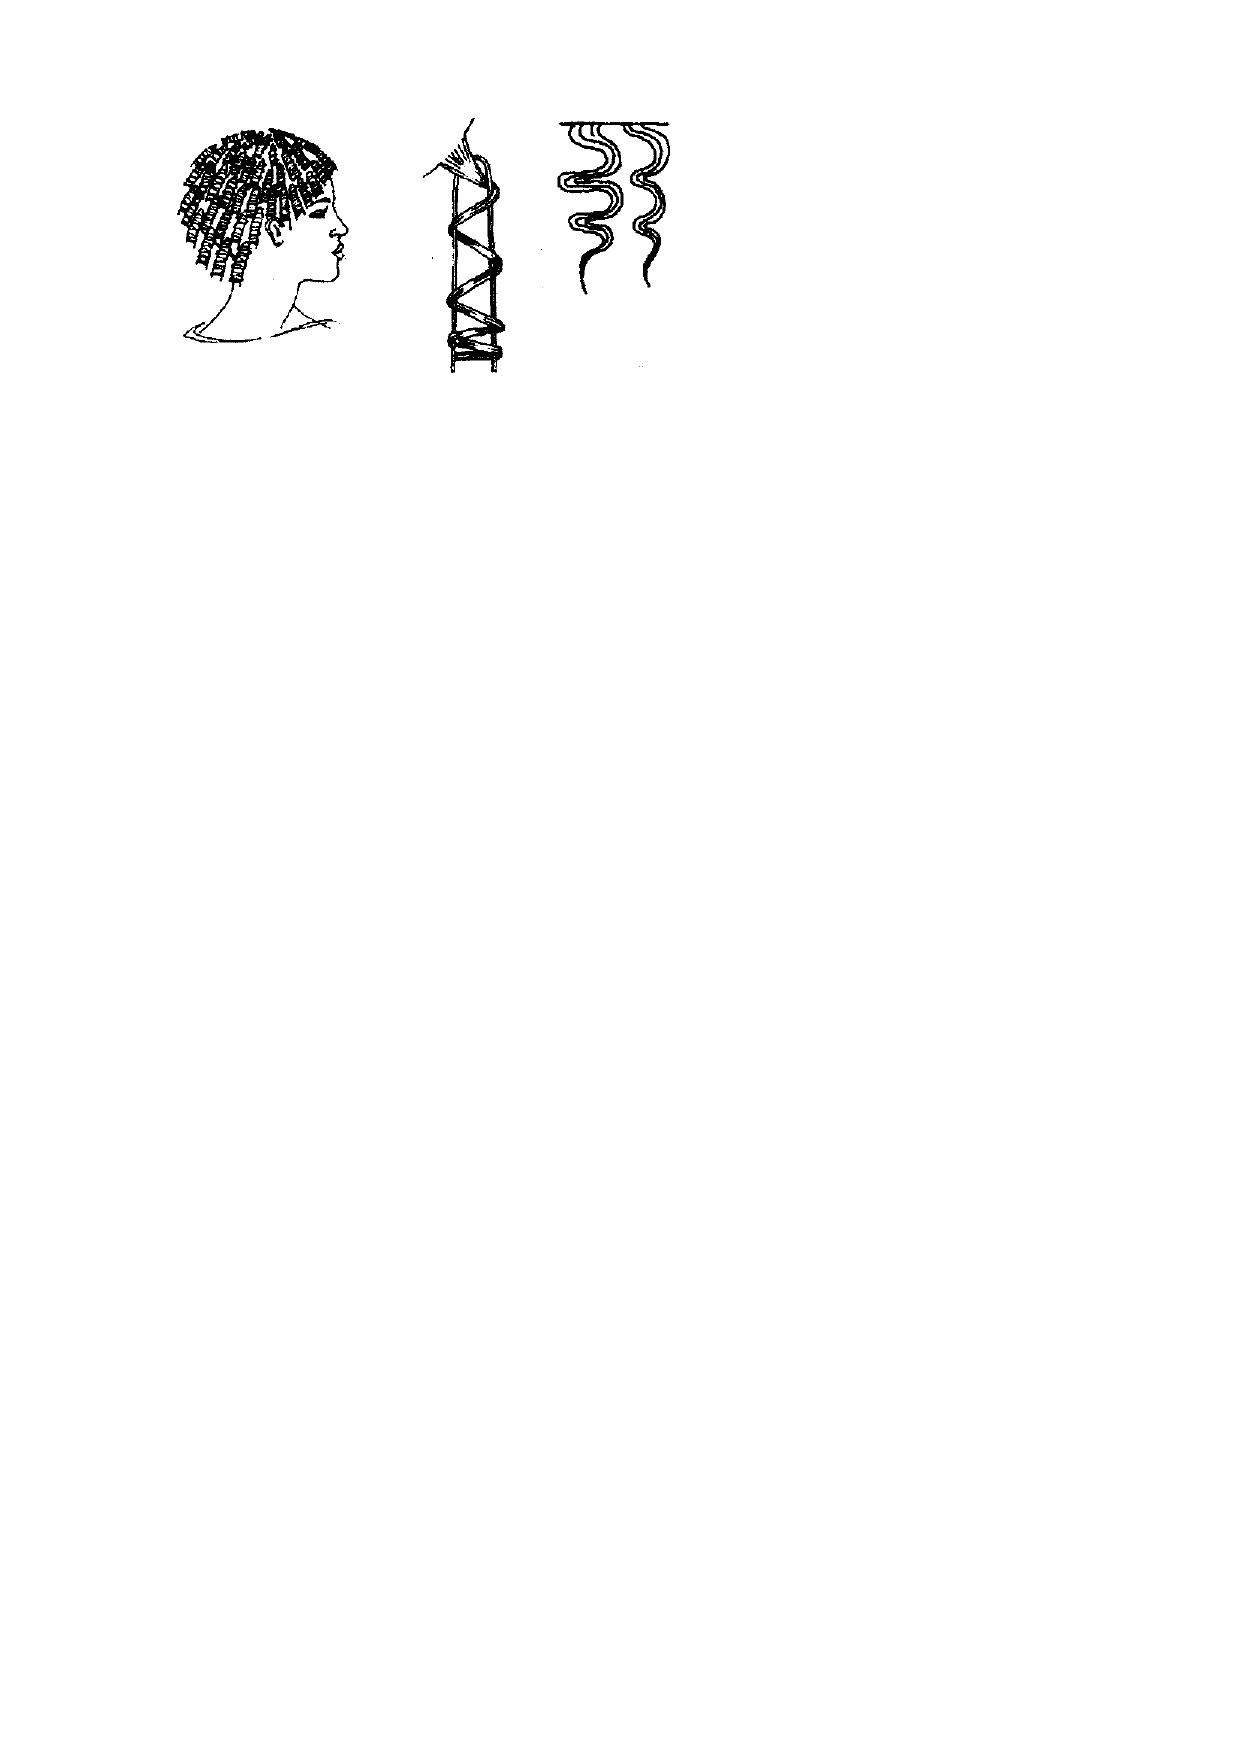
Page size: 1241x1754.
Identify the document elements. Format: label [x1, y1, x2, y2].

picture [177, 118, 693, 373]
